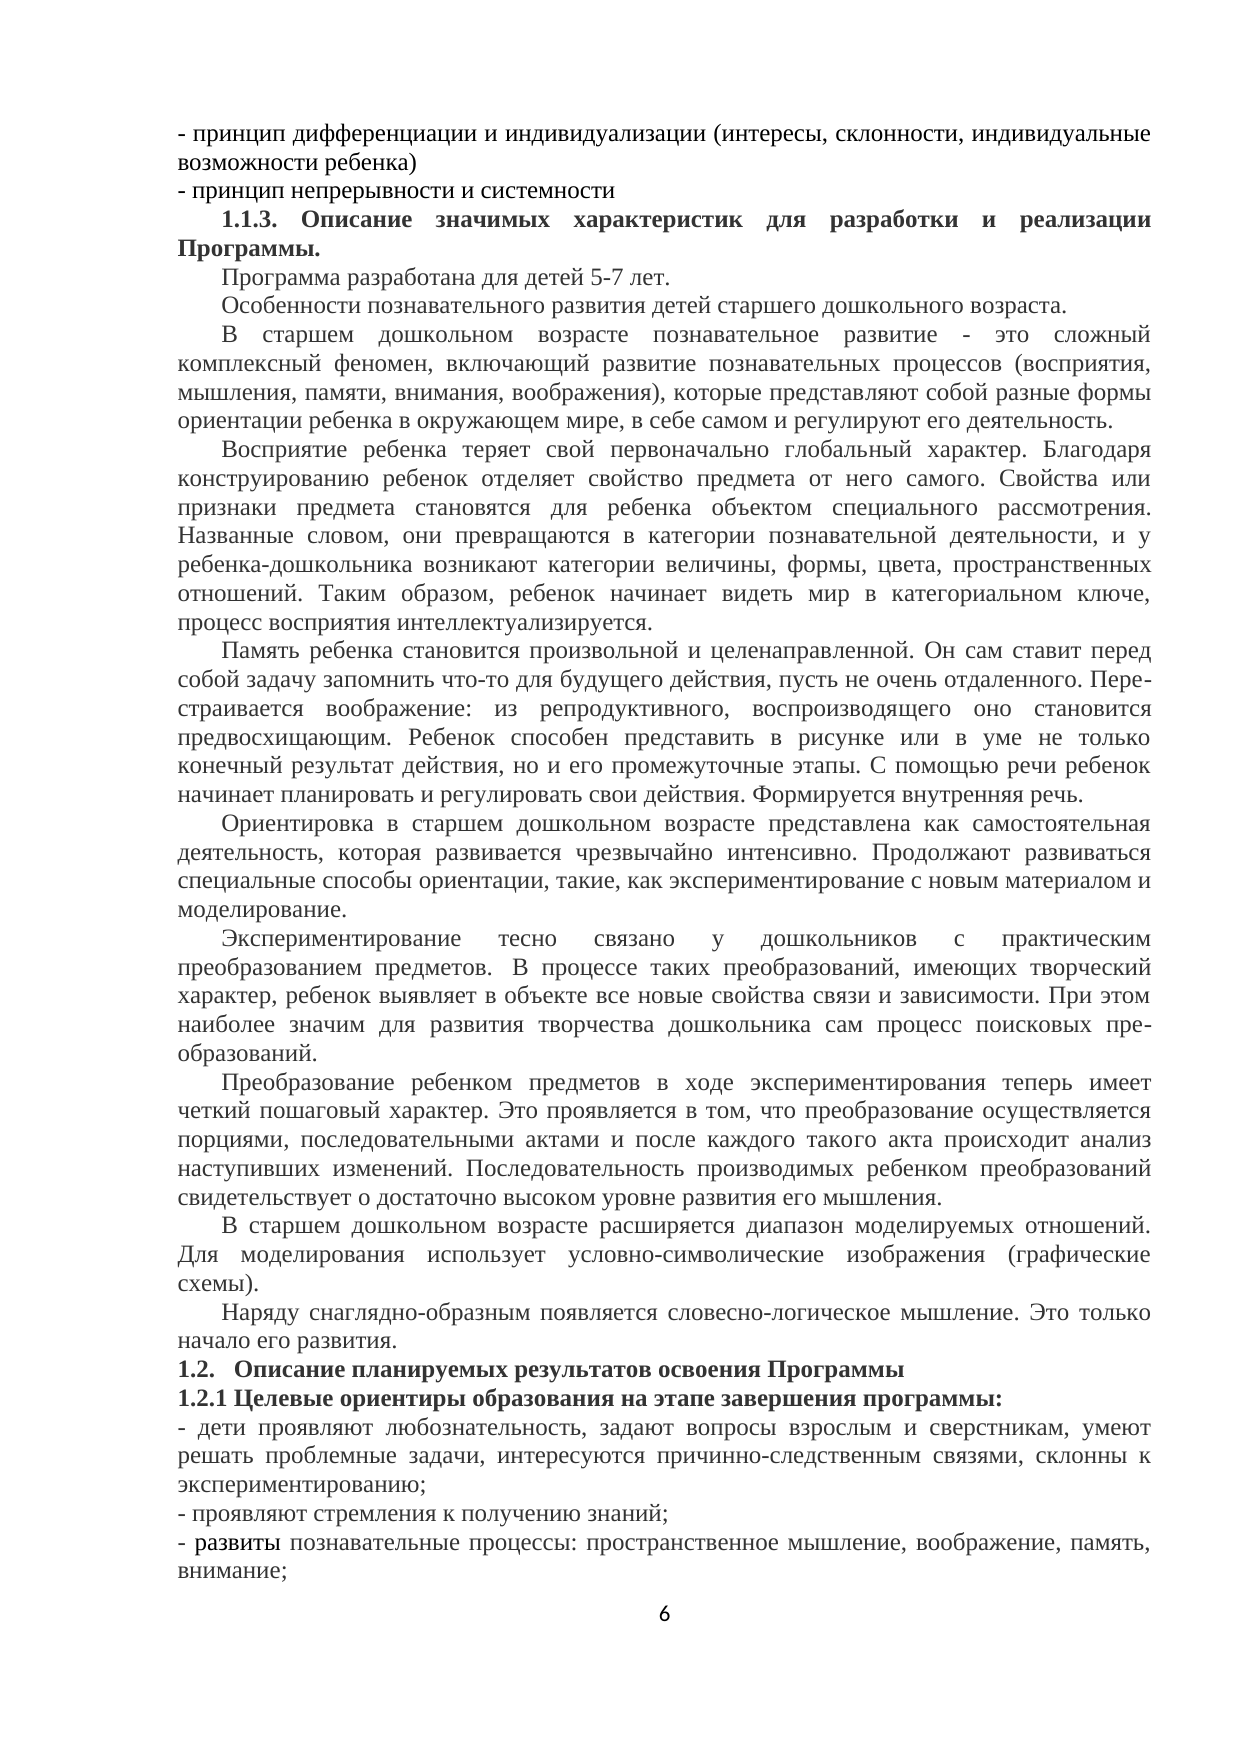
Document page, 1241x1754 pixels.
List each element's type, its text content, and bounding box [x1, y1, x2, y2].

text Ориентировка в старшем дошкольном возрасте представлена как самостоятельная деятельность, которая развивается чрезвычайно интенсивно. Продолжают развиваться специальные способы ориентации, такие, как экспериментирование с новым материалом и моделирование. [177, 808, 1152, 923]
list Описание планируемых результатов освоения Программы [177, 1354, 1152, 1383]
text Восприятие ребенка теряет свой первоначально глобальный характер. Благодаря конструированию ребенок отделяет свойство предмета от него самого. Свойства или признаки предмета становятся для ребенка объектом специального рассмотрения. Названные словом, они превращаются в категории познавательной деятельности, и у ребенка-дошкольника возникают категории величины, формы, цвета, пространственных отношений. Таким образом, ребенок начинает видеть мир в категориальном ключе, процесс восприятия интеллектуализируется. [177, 434, 1152, 636]
text Наряду снаглядно-образным появляется словесно-логическое мышление. Это только начало его развития. [177, 1297, 1152, 1354]
text - дети проявляют любознательность, задают вопросы взрослым и сверстникам, умеют решать проблемные задачи, интересуются причинно-следственным связями, склонны к экспериментированию; [177, 1412, 1152, 1498]
text В старшем дошкольном возрасте расширяется диапазон моделируемых отношений. Для моделирования использует условно-символические изображения (графические схемы). [177, 1211, 1152, 1297]
text - принцип непрерывности и системности [177, 176, 1152, 204]
text 1.1.3. Описание значимых характеристик для разработки и реализации Программы. [177, 204, 1152, 262]
text - развиты познавательные процессы: пространственное мышление, воображение, память, внимание; [177, 1527, 1152, 1584]
text - проявляют стремления к получению знаний; [177, 1498, 1152, 1527]
text - принцип дифференциации и индивидуализации (интересы, склонности, индивидуальные возможности ребенка) [177, 118, 1152, 176]
text Память ребенка становится произвольной и целенаправленной. Он сам ставит перед собой задачу запомнить что-то для будущего действия, пусть не очень отдаленного. Перестраивается воображение: из репродуктивного, воспроизводящего оно становится предвосхищающим. Ребенок способен представить в рисунке или в уме не только конечный результат действия, но и его промежуточные этапы. С помощью речи ребенок начинает планировать и регулировать свои действия. Формируется внутренняя речь. [177, 636, 1152, 808]
text Преобразование ребенком предметов в ходе экспериментирования теперь имеет четкий пошаговый характер. Это проявляется в том, что преобразование осуществляется порциями, последовательными актами и после каждого такого акта происходит анализ наступивших изменений. Последовательность производимых ребенком преобразований свидетельствует о достаточно высоком уровне развития его мышления. [177, 1067, 1152, 1211]
text В старшем дошкольном возрасте познавательное развитие - это сложный комплексный феномен, включающий развитие познавательных процессов (восприятия, мышления, памяти, внимания, воображения), которые представляют собой разные формы ориентации ребенка в окружающем мире, в себе самом и регулируют его деятельность. [177, 319, 1152, 434]
text Особенности познавательного развития детей старшего дошкольного возраста. [177, 291, 1152, 319]
text 1.2.1 Целевые ориентиры образования на этапе завершения программы: [177, 1383, 1152, 1412]
text Программа разработана для детей 5-7 лет. [177, 262, 1152, 291]
text Экспериментирование тесно связано у дошкольников с практическим преобразованием предметов. В процессе таких преобразований, имеющих творческий характер, ребенок выявляет в объекте все новые свойства связи и зависимости. При этом наиболее значим для развития творчества дошкольника сам процесс поисковых преобразований. [177, 923, 1152, 1067]
